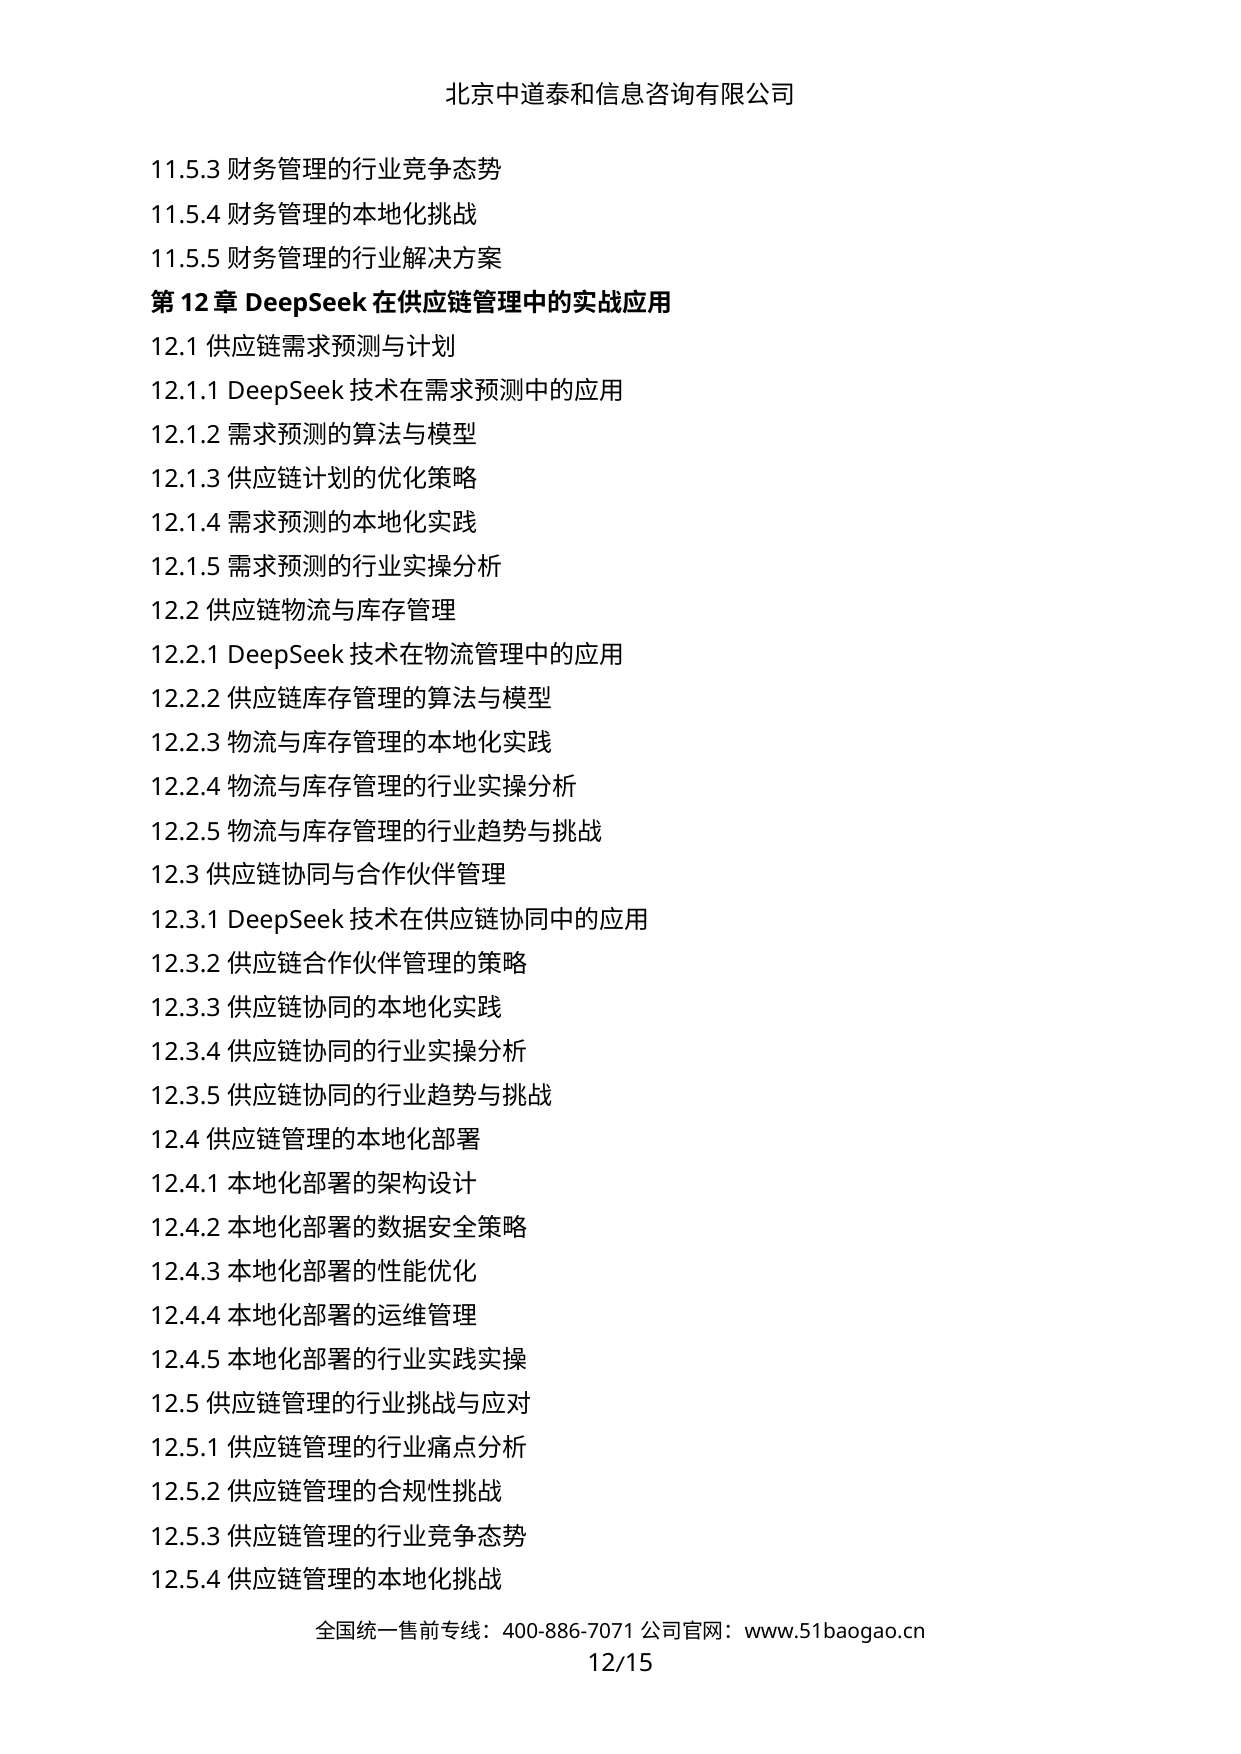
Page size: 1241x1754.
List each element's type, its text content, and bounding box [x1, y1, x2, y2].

text 12.2.3 物流与库存管理的本地化实践 [150, 723, 1090, 759]
text 12.3.2 供应链合作伙伴管理的策略 [150, 943, 1090, 979]
text 12.3.1 DeepSeek技术在供应链协同中的应用 [150, 899, 1090, 935]
text 12.4.3 本地化部署的性能优化 [150, 1252, 1090, 1288]
text 12.1 供应链需求预测与计划 [150, 326, 1090, 362]
text 12.5.3 供应链管理的行业竞争态势 [150, 1516, 1090, 1552]
text 12.1.1 DeepSeek技术在需求预测中的应用 [150, 370, 1090, 407]
text 12.3.4 供应链协同的行业实操分析 [150, 1031, 1090, 1067]
text 12.3 供应链协同与合作伙伴管理 [150, 855, 1090, 891]
text 12.4.5 本地化部署的行业实践实操 [150, 1340, 1090, 1376]
text 12.4 供应链管理的本地化部署 [150, 1119, 1090, 1156]
text 11.5.3 财务管理的行业竞争态势 [150, 150, 1090, 186]
text 12.1.4 需求预测的本地化实践 [150, 502, 1090, 539]
text 12.1.2 需求预测的算法与模型 [150, 414, 1090, 451]
text 12.1.5 需求预测的行业实操分析 [150, 547, 1090, 583]
text 12.4.2 本地化部署的数据安全策略 [150, 1207, 1090, 1244]
text 12.1.3 供应链计划的优化策略 [150, 458, 1090, 495]
text 第12章 DeepSeek在供应链管理中的实战应用 [150, 282, 1090, 318]
text 11.5.5 财务管理的行业解决方案 [150, 238, 1090, 274]
text 12.2.2 供应链库存管理的算法与模型 [150, 679, 1090, 715]
text 12.5 供应链管理的行业挑战与应对 [150, 1384, 1090, 1420]
text 12.3.3 供应链协同的本地化实践 [150, 987, 1090, 1023]
text 12.3.5 供应链协同的行业趋势与挑战 [150, 1075, 1090, 1112]
text 12.2.4 物流与库存管理的行业实操分析 [150, 767, 1090, 803]
text 12.5.2 供应链管理的合规性挑战 [150, 1472, 1090, 1508]
text 11.5.4 财务管理的本地化挑战 [150, 194, 1090, 230]
text 12.5.1 供应链管理的行业痛点分析 [150, 1428, 1090, 1464]
text 12.2.1 DeepSeek技术在物流管理中的应用 [150, 635, 1090, 671]
text 12.4.4 本地化部署的运维管理 [150, 1296, 1090, 1332]
text 12.4.1 本地化部署的架构设计 [150, 1163, 1090, 1200]
text 12.5.4 供应链管理的本地化挑战 [150, 1560, 1090, 1596]
text 12.2 供应链物流与库存管理 [150, 591, 1090, 627]
text 12.2.5 物流与库存管理的行业趋势与挑战 [150, 811, 1090, 847]
